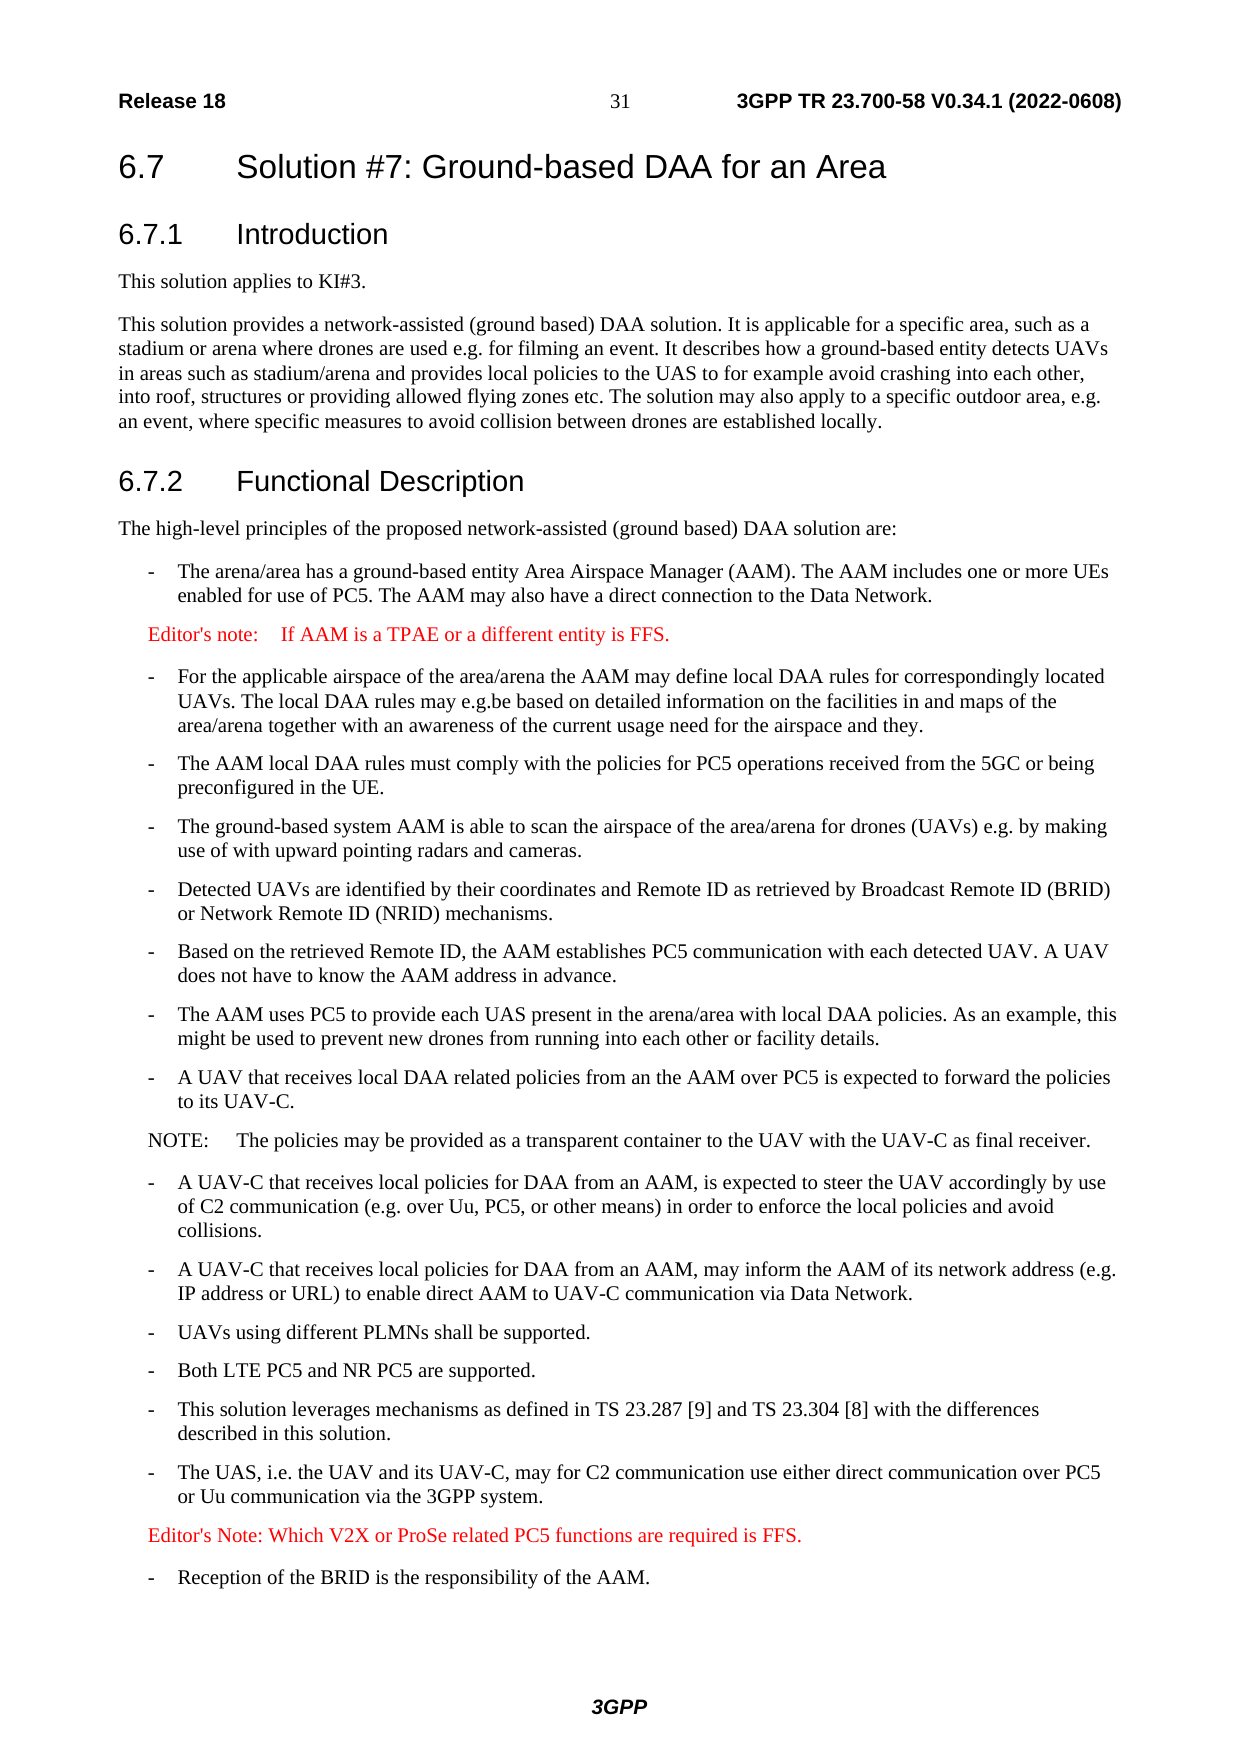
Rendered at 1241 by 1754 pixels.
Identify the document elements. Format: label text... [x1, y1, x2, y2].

text - The arena/area has a ground-based entity Area Airspace Manager (AAM). The AAM includes one or more UEs enabled for use of PC5. The AAM may also have a direct connection to the Data Network. [148, 559, 1122, 607]
text The high-level principles of the proposed network-assisted (ground based) DAA solution are: [118, 516, 1122, 540]
text - A UAV that receives local DAA related policies from an the AAM over PC5 is expected to forward the policies to its UAV-C. [148, 1065, 1122, 1113]
text - Both LTE PC5 and NR PC5 are supported. [148, 1358, 1122, 1382]
subtitle 6.7 Solution #7: Ground-based DAA for an Area [118, 147, 1122, 186]
subtitle 6.7.2 Functional Description [118, 464, 1122, 497]
text This solution provides a network-assisted (ground based) DAA solution. It is applicable for a specific area, such as a stadium or arena where drones are used e.g. for filming an event. It describes how a ground-based entity detects UAVs in areas such as stadium/arena and provides local policies to the UAS to for example avoid crashing into each other, into roof, structures or providing allowed flying zones etc. The solution may also apply to a specific outdoor area, e.g. an event, where specific measures to avoid collision between drones are established locally. [118, 312, 1122, 433]
text This solution applies to KI#3. [118, 269, 1122, 293]
text NOTE: The policies may be provided as a transparent container to the UAV with the UAV-C as final receiver. [148, 1127, 1122, 1152]
text - A UAV-C that receives local policies for DAA from an AAM, may inform the AAM of its network address (e.g. IP address or URL) to enable direct AAM to UAV-C communication via Data Network. [148, 1257, 1122, 1305]
text - Detected UAVs are identified by their coordinates and Remote ID as retrieved by Broadcast Remote ID (BRID) or Network Remote ID (NRID) mechanisms. [148, 877, 1122, 925]
text - For the applicable airspace of the area/arena the AAM may define local DAA rules for correspondingly located UAVs. The local DAA rules may e.g.be based on detailed information on the facilities in and maps of the area/arena together with an awareness of the current usage need for the airspace and they. [148, 664, 1122, 737]
text - The ground-based system AAM is able to scan the airspace of the area/arena for drones (UAVs) e.g. by making use of with upward pointing radars and cameras. [148, 814, 1122, 862]
text Editor's note: If AAM is a TPAE or a different entity is FFS. [148, 622, 1122, 646]
text - The AAM local DAA rules must comply with the policies for PC5 operations received from the 5GC or being preconfigured in the UE. [148, 751, 1122, 799]
text - Reception of the BRID is the responsibility of the AAM. [148, 1565, 1122, 1589]
text Editor's Note: Which V2X or ProSe related PC5 functions are required is FFS. [148, 1522, 1122, 1547]
text - The AAM uses PC5 to provide each UAS present in the arena/area with local DAA policies. As an example, this might be used to prevent new drones from running into each other or facility details. [148, 1002, 1122, 1050]
text - Based on the retrieved Remote ID, the AAM establishes PC5 communication with each detected UAV. A UAV does not have to know the AAM address in advance. [148, 939, 1122, 987]
text - UAVs using different PLMNs shall be supported. [148, 1320, 1122, 1344]
subtitle 6.7.1 Introduction [118, 217, 1122, 251]
text - The UAS, i.e. the UAV and its UAV-C, may for C2 communication use either direct communication over PC5 or Uu communication via the 3GPP system. [148, 1460, 1122, 1508]
text - A UAV-C that receives local policies for DAA from an AAM, is expected to steer the UAV accordingly by use of C2 communication (e.g. over Uu, PC5, or other means) in order to enforce the local policies and avoid collisions. [148, 1170, 1122, 1242]
text - This solution leverages mechanisms as defined in TS 23.287 [9] and TS 23.304 [8] with the differences described in this solution. [148, 1397, 1122, 1445]
